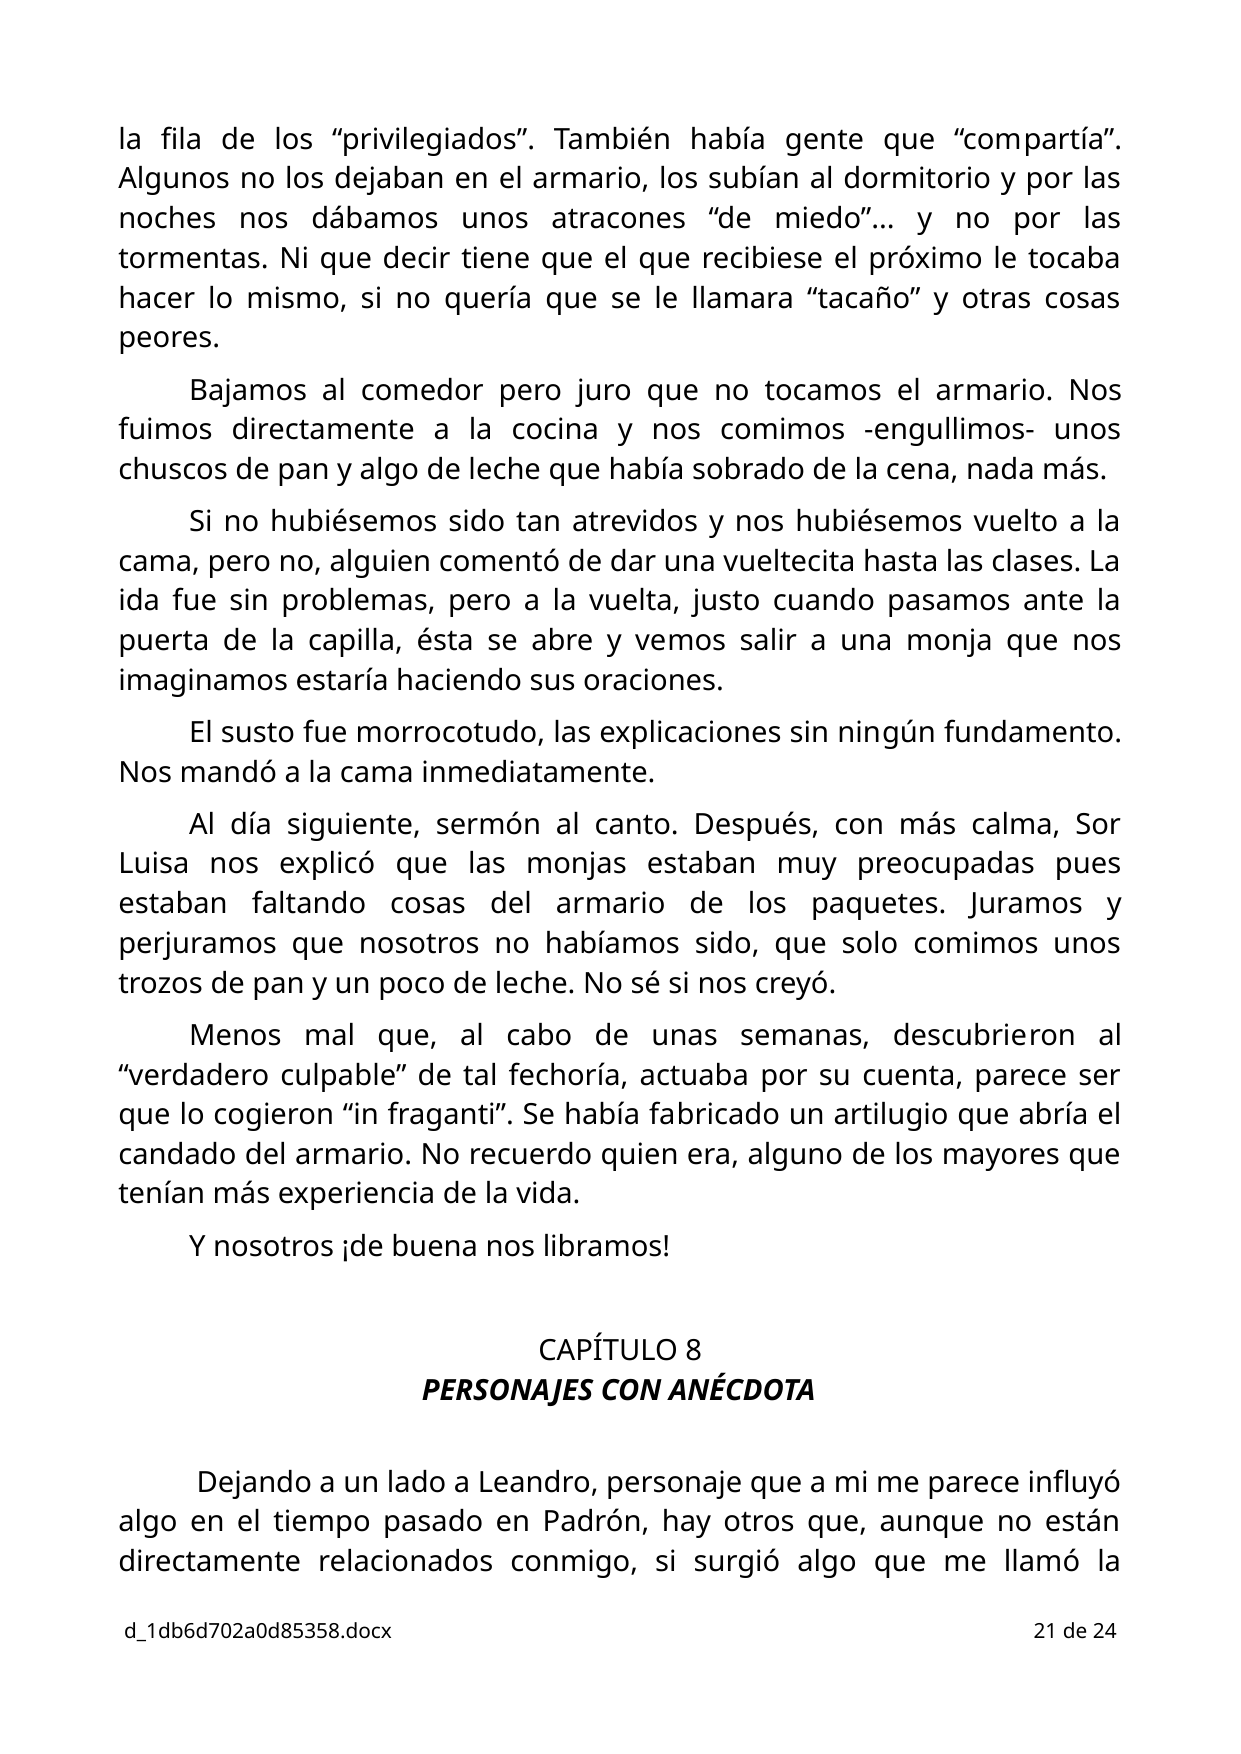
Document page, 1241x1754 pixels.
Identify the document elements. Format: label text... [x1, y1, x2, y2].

text Menos mal que, al cabo de unas semanas, descubrieron al “verdadero culpable” de tal fechoría, actuaba por su cuenta, parece ser que lo cogieron “in fraganti”. Se había fabricado un artilugio que abría el candado del armario. No recuerdo quien era, alguno de los mayores que tenían más experiencia de la vida. [118, 1014, 1122, 1212]
text Bajamos al comedor pero juro que no tocamos el armario. Nos fuimos directamente a la cocina y nos comimos -engullimos- unos chuscos de pan y algo de leche que había sobrado de la cena, nada más. [118, 369, 1122, 488]
text Si no hubiésemos sido tan atrevidos y nos hubiésemos vuelto a la cama, pero no, alguien comentó de dar una vueltecita hasta las clases. La ida fue sin problemas, pero a la vuelta, justo cuando pasamos ante la puerta de la capilla, ésta se abre y vemos salir a una monja que nos imaginamos estaría haciendo sus oraciones. [118, 500, 1122, 699]
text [118, 1461, 1122, 1580]
text Al día siguiente, sermón al canto. Después, con más calma, Sor Luisa nos explicó que las monjas estaban muy preocupadas pues estaban faltando cosas del armario de los paquetes. Juramos y perjuramos que nosotros no habíamos sido, que solo comimos unos trozos de pan y un poco de leche. No sé si nos creyó. [118, 803, 1122, 1002]
text Y nosotros ¡de buena nos libramos! [118, 1225, 1122, 1265]
text El susto fue morrocotudo, las explicaciones sin ningún fundamento. Nos mandó a la cama inmediatamente. [118, 711, 1122, 791]
subtitle PERSONAJES CON ANÉCDOTA [118, 1369, 1122, 1409]
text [118, 118, 1122, 356]
text CAPÍTULO 8 [118, 1329, 1122, 1369]
